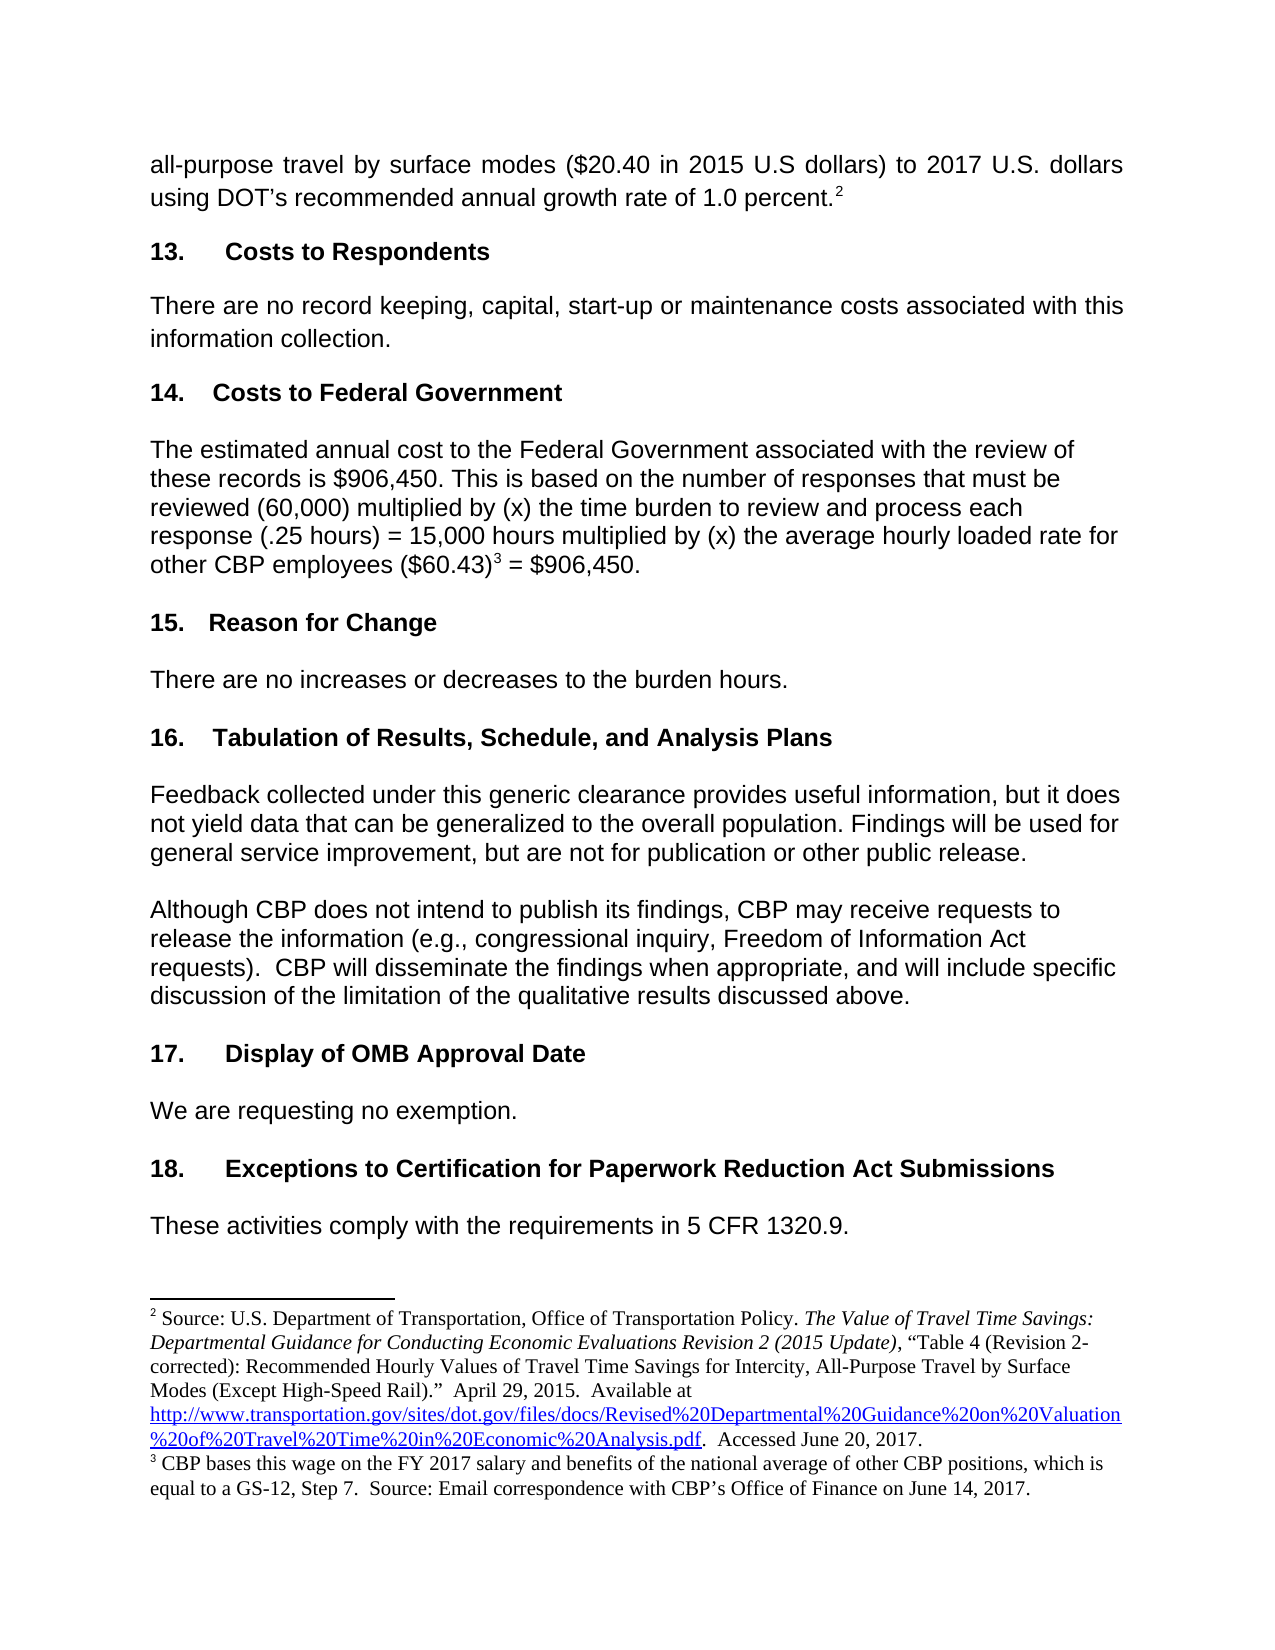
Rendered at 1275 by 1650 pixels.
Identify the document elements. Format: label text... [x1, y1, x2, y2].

text There are no record keeping, capital, start-up or maintenance costs associated with this information collection. [150, 291, 1125, 352]
text These activities comply with the requirements in 5 CFR 1320.9. [150, 1211, 1125, 1240]
text 13. Costs to Respondents [150, 237, 1125, 266]
text We are requesting no exemption. [150, 1096, 1125, 1125]
text 17. Display of OMB Approval Date [150, 1039, 1125, 1068]
text There are no increases or decreases to the burden hours. [150, 665, 1125, 694]
list 14. Costs to Federal Government [150, 378, 1125, 406]
text Feedback collected under this generic clearance provides useful information, but it does not yield data that can be generalized to the overall population. Findings will be used for general service improvement, but are not for publication or other public release. [150, 780, 1125, 866]
text 16. Tabulation of Results, Schedule, and Analysis Plans [150, 723, 1125, 751]
text Although CBP does not intend to publish its findings, CBP may receive requests to release the information (e.g., congressional inquiry, Freedom of Information Act requests). CBP will disseminate the findings when appropriate, and will include specific discussion of the limitation of the qualitative results discussed above. [150, 895, 1125, 1010]
list Reason for Change [150, 608, 1125, 636]
text The estimated annual cost to the Federal Government associated with the review of these records is $906,450. This is based on the number of responses that must be reviewed (60,000) multiplied by (x) the time burden to review and process each response (.25 hours) = 15,000 hours multiplied by (x) the average hourly loaded rate for other CBP employees ($60.43) = $906,450. [150, 435, 1125, 579]
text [150, 150, 1125, 212]
text 18. Exceptions to Certification for Paperwork Reduction Act Submissions [150, 1154, 1125, 1183]
